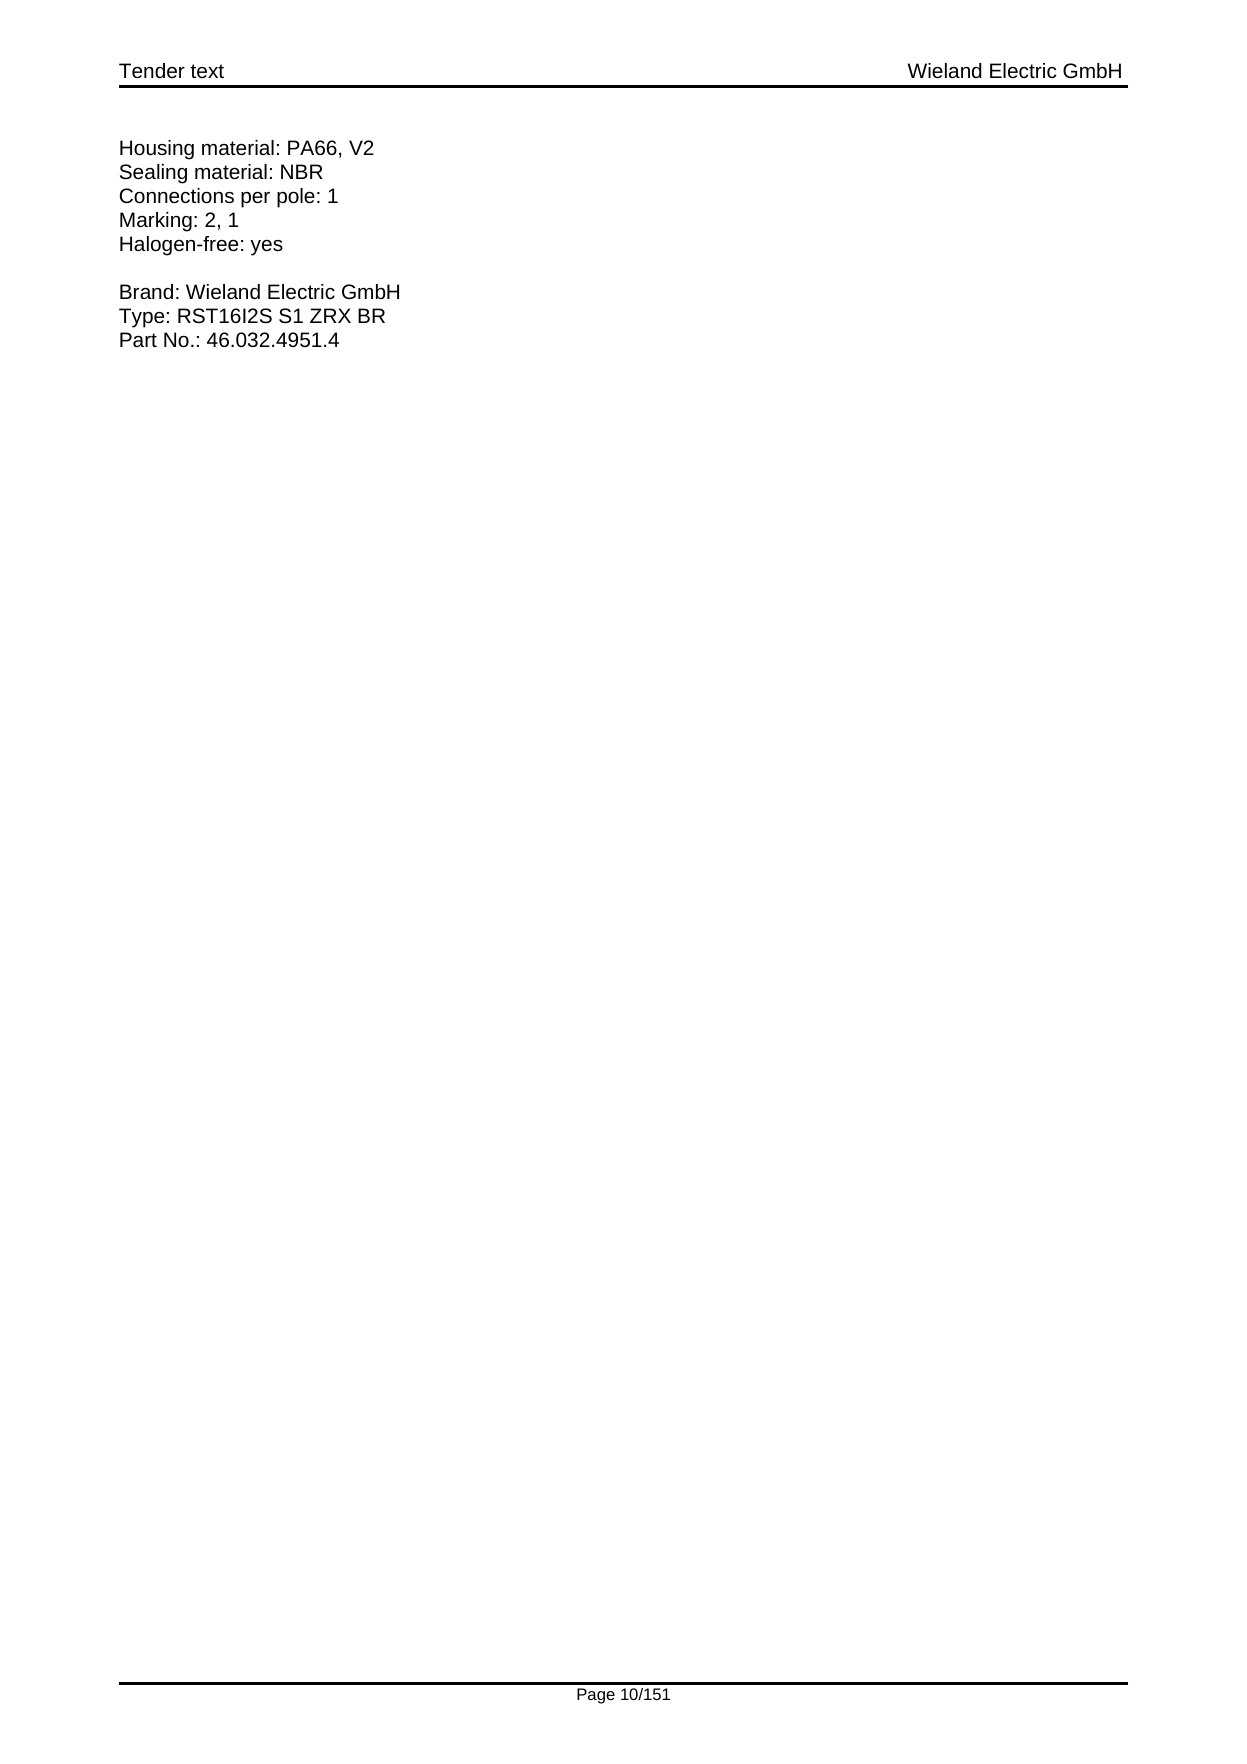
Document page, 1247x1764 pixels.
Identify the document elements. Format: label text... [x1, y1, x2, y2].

text Sealing material: NBR [119, 160, 1128, 184]
text Type: RST16I2S S1 ZRX BR [119, 304, 1128, 328]
text Housing material: PA66, V2 [119, 136, 1128, 160]
text Brand: Wieland Electric GmbH [119, 280, 1128, 304]
text Halogen-free: yes [119, 232, 1128, 256]
text Part No.: 46.032.4951.4 [119, 328, 1128, 352]
text Marking: 2, 1 [119, 208, 1128, 232]
text Connections per pole: 1 [119, 184, 1128, 208]
